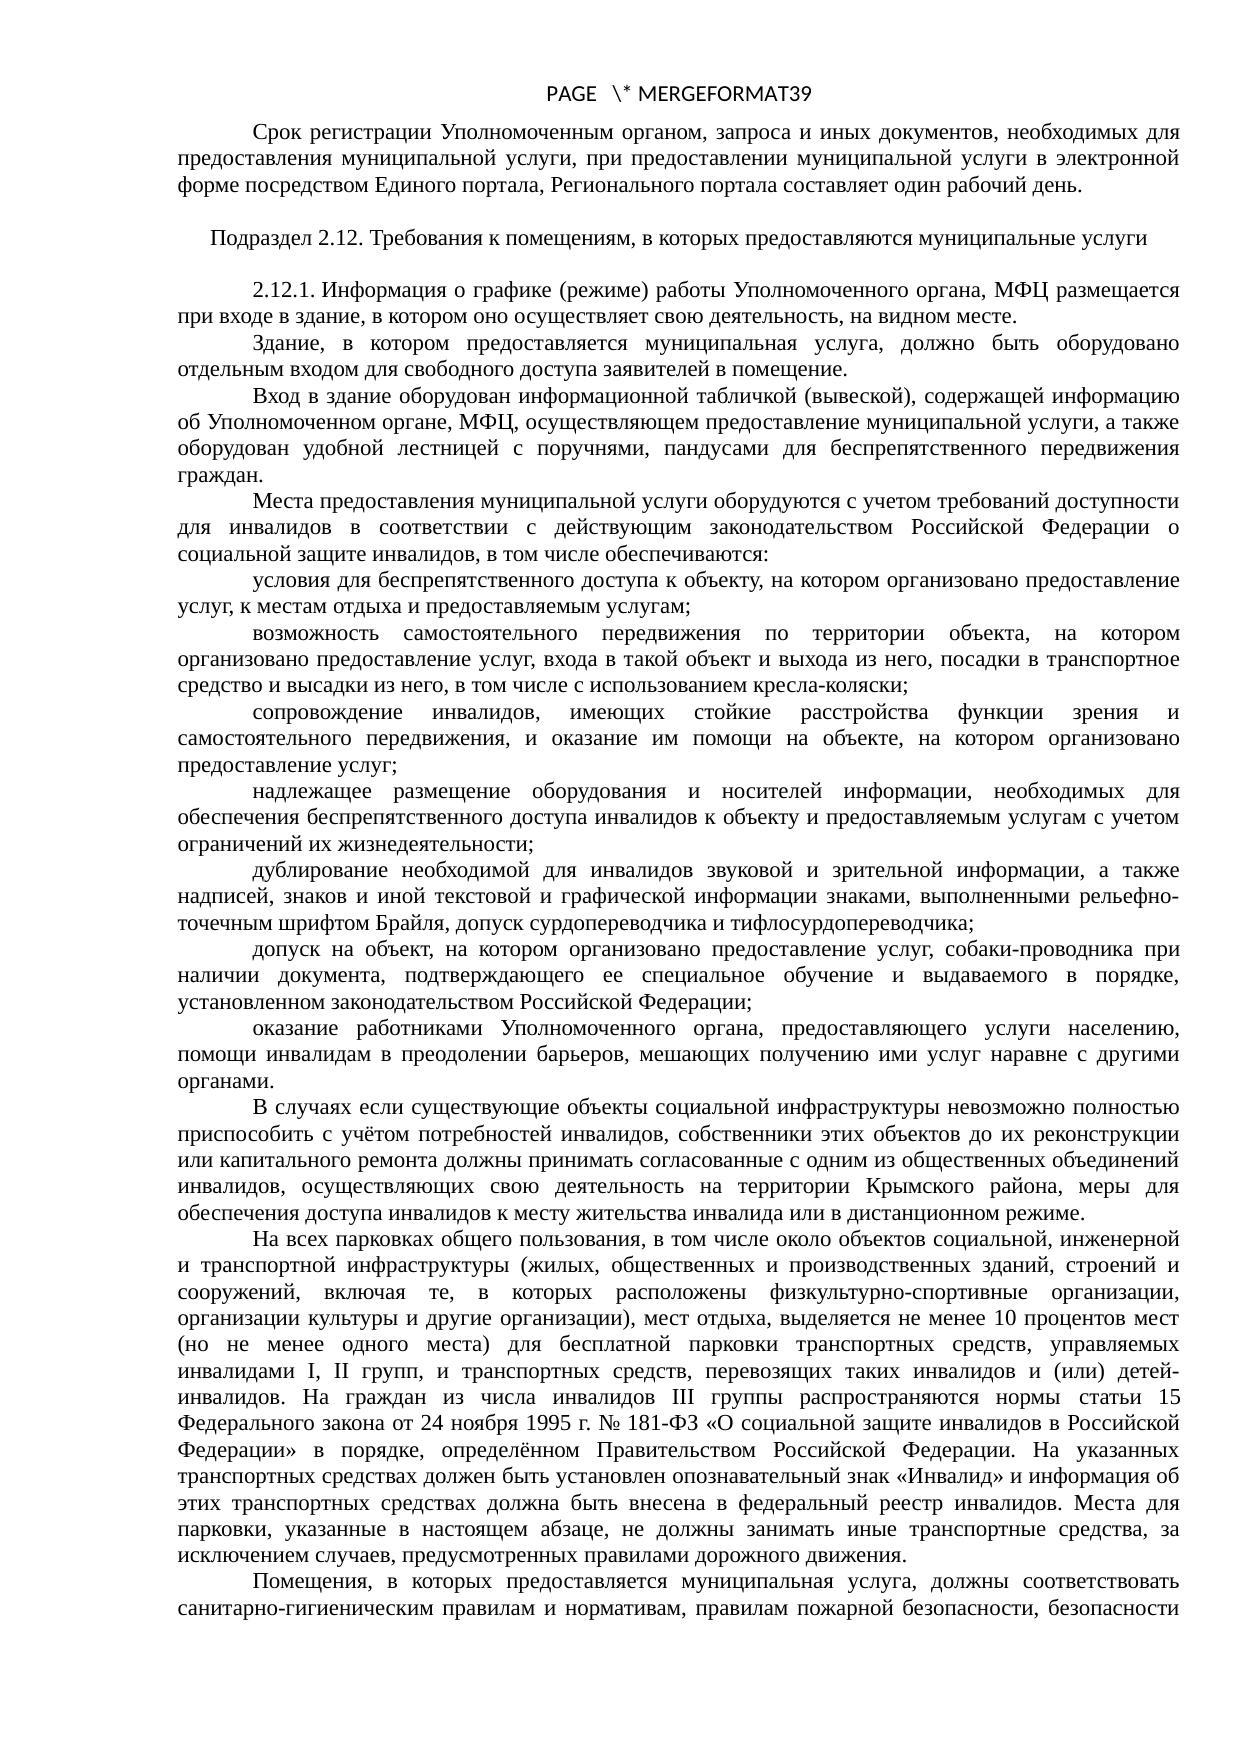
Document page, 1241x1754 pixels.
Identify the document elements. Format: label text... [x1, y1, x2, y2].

text Вход в здание оборудован информационной табличкой (вывеской), содержащей информацию об Уполномоченном органе, МФЦ, осуществляющем предоставление муниципальной услуги, а также оборудован удобной лестницей с поручнями, пандусами для беспрепятственного передвижения граждан. [177, 382, 1181, 487]
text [177, 1568, 1181, 1620]
text Места предоставления муниципальной услуги оборудуются с учетом требований доступности для инвалидов в соответствии с действующим законодательством Российской Федерации о социальной защите инвалидов, в том числе обеспечиваются: [177, 487, 1181, 566]
text Подраздел 2.12. Требования к помещениям, в которых предоставляются муниципальные услуги [177, 223, 1181, 250]
text сопровождение инвалидов, имеющих стойкие расстройства функции зрения и самостоятельного передвижения, и оказание им помощи на объекте, на котором организовано предоставление услуг; [177, 698, 1181, 777]
text дублирование необходимой для инвалидов звуковой и зрительной информации, а также надписей, знаков и иной текстовой и графической информации знаками, выполненными рельефно-точечным шрифтом Брайля, допуск сурдопереводчика и тифлосурдопереводчика; [177, 856, 1181, 935]
text надлежащее размещение оборудования и носителей информации, необходимых для обеспечения беспрепятственного доступа инвалидов к объекту и предоставляемым услугам с учетом ограничений их жизнедеятельности; [177, 777, 1181, 856]
text оказание работниками Уполномоченного органа, предоставляющего услуги населению, помощи инвалидам в преодолении барьеров, мешающих получению ими услуг наравне с другими органами. [177, 1014, 1181, 1093]
text допуск на объект, на котором организовано предоставление услуг, собаки-проводника при наличии документа, подтверждающего ее специальное обучение и выдаваемого в порядке, установленном законодательством Российской Федерации; [177, 935, 1181, 1014]
text На всех парковках общего пользования, в том числе около объектов социальной, инженерной и транспортной инфраструктуры (жилых, общественных и производственных зданий, строений и сооружений, включая те, в которых расположены физкультурно-спортивные организации, организации культуры и другие организации), мест отдыха, выделяется не менее 10 процентов мест (но не менее одного места) для бесплатной парковки транспортных средств, управляемых инвалидами I, II групп, и транспортных средств, перевозящих таких инвалидов и (или) детей-инвалидов. На граждан из числа инвалидов III группы распространяются нормы статьи 15 Федерального закона от 24 ноября 1995 г. № 181-ФЗ «О социальной защите инвалидов в Российской Федерации» в порядке, определённом Правительством Российской Федерации. На указанных транспортных средствах должен быть установлен опознавательный знак «Инвалид» и информация об этих транспортных средствах должна быть внесена в федеральный реестр инвалидов. Места для парковки, указанные в настоящем абзаце, не должны занимать иные транспортные средства, за исключением случаев, предусмотренных правилами дорожного движения. [177, 1225, 1181, 1568]
text условия для беспрепятственного доступа к объекту, на котором организовано предоставление услуг, к местам отдыха и предоставляемым услугам; [177, 566, 1181, 619]
text возможность самостоятельного передвижения по территории объекта, на котором организовано предоставление услуг, входа в такой объект и выхода из него, посадки в транспортное средство и высадки из него, в том числе с использованием кресла-коляски; [177, 619, 1181, 698]
text В случаях если существующие объекты социальной инфраструктуры невозможно полностью приспособить с учётом потребностей инвалидов, собственники этих объектов до их реконструкции или капитального ремонта должны принимать согласованные с одним из общественных объединений инвалидов, осуществляющих свою деятельность на территории Крымского района, меры для обеспечения доступа инвалидов к месту жительства инвалида или в дистанционном режиме. [177, 1093, 1181, 1225]
text Срок регистрации Уполномоченным органом, запроса и иных документов, необходимых для предоставления муниципальной услуги, при предоставлении муниципальной услуги в электронной форме посредством Единого портала, Регионального портала составляет один рабочий день. [177, 118, 1181, 197]
text 2.12.1. Информация о графике (режиме) работы Уполномоченного органа, МФЦ размещается при входе в здание, в котором оно осуществляет свою деятельность, на видном месте. [177, 276, 1181, 329]
text Здание, в котором предоставляется муниципальная услуга, должно быть оборудовано отдельным входом для свободного доступа заявителей в помещение. [177, 329, 1181, 382]
